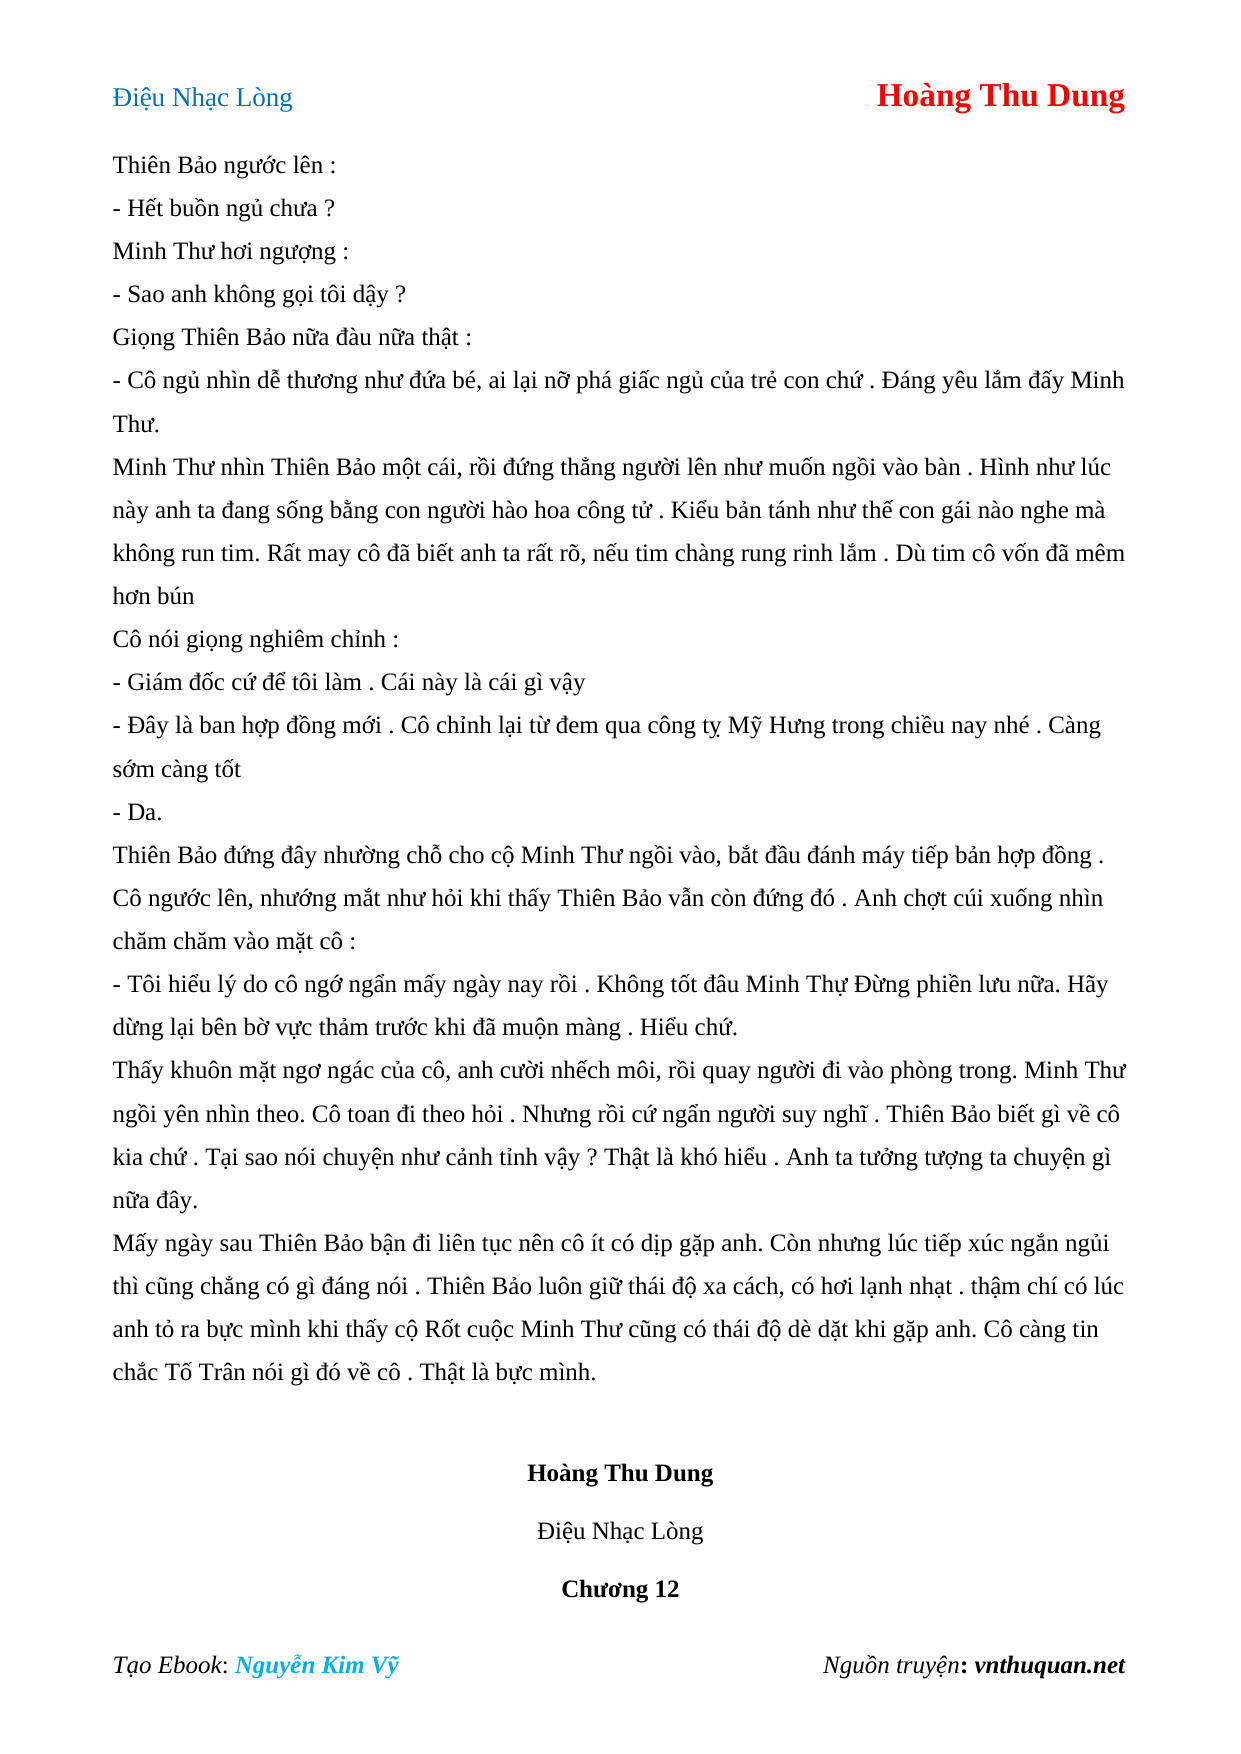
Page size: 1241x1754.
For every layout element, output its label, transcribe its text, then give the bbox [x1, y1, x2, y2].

text Chương 12 [112, 1574, 1128, 1603]
text Hoàng Thu Dung [112, 1458, 1128, 1487]
text Điệu Nhạc Lòng [112, 1516, 1128, 1545]
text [112, 150, 1128, 1386]
